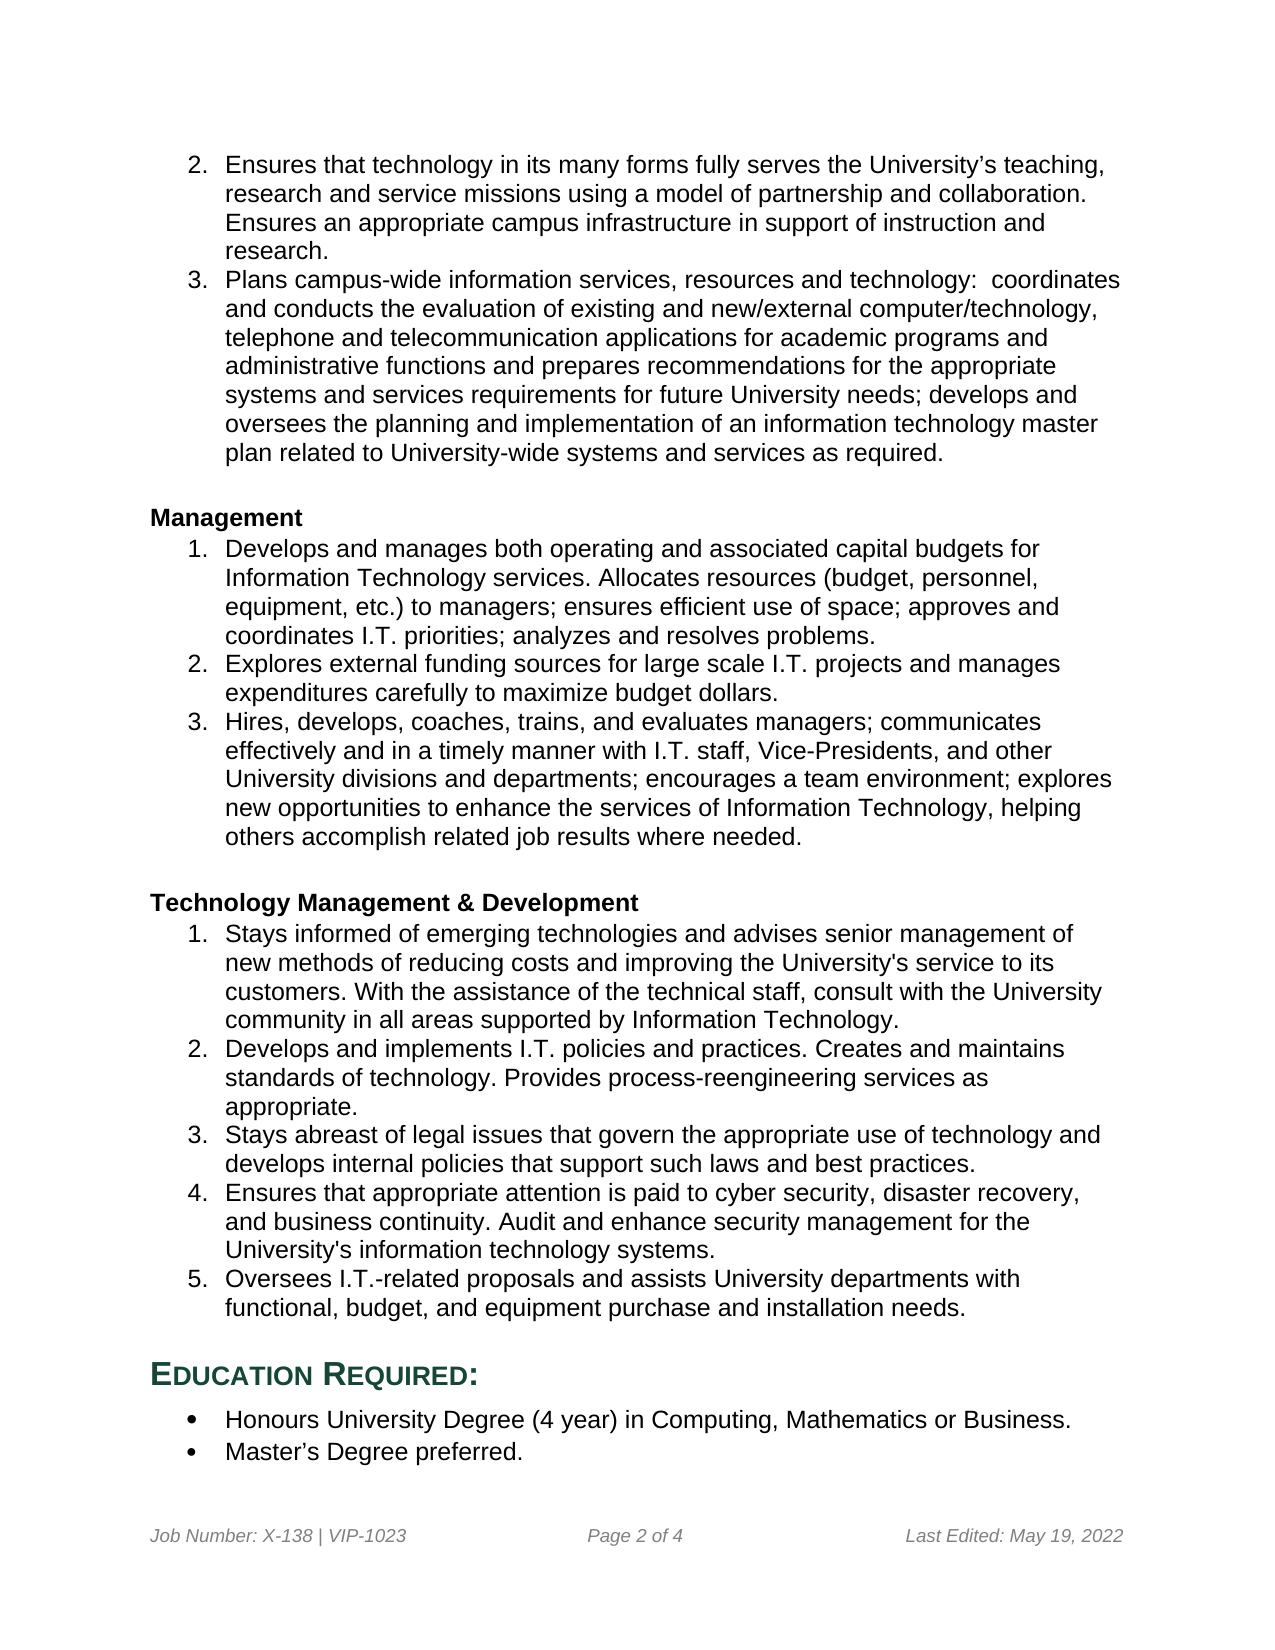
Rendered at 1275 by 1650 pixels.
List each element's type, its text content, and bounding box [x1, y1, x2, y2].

list Stays abreast of legal issues that govern the appropriate use of technology and develops internal policies that support such laws and best practices. [187, 1120, 1125, 1178]
list Oversees I.T.-related proposals and assists University departments with functional, budget, and equipment purchase and installation needs. [187, 1264, 1125, 1321]
list Honours University Degree (4 year) in Computing, Mathematics or Business. [187, 1405, 1125, 1434]
list Hires, develops, coaches, trains, and evaluates managers; communicates effectively and in a timely manner with I.T. staff, Vice-Presidents, and other University divisions and departments; encourages a team environment; explores new opportunities to enhance the services of Information Technology, helping others accomplish related job results where needed. [187, 707, 1125, 851]
list Plans campus-wide information services, resources and technology: coordinates and conducts the evaluation of existing and new/external computer/technology, telephone and telecommunication applications for academic programs and administrative functions and prepares recommendations for the appropriate systems and services requirements for future University needs; develops and oversees the planning and implementation of an information technology master plan related to University-wide systems and services as required. [187, 265, 1125, 466]
list Ensures that technology in its many forms fully serves the University’s teaching, research and service missions using a model of partnership and collaboration. Ensures an appropriate campus infrastructure in support of instruction and research. [187, 150, 1125, 265]
subtitle Technology Management & Development [150, 888, 1125, 917]
list Develops and manages both operating and associated capital budgets for Information Technology services. Allocates resources (budget, personnel, equipment, etc.) to managers; ensures efficient use of space; approves and coordinates I.T. priorities; analyzes and resolves problems. [187, 534, 1125, 649]
list Master’s Degree preferred. [187, 1436, 1125, 1465]
list Explores external funding sources for large scale I.T. projects and manages expenditures carefully to maximize budget dollars. [187, 649, 1125, 707]
list Develops and implements I.T. policies and practices. Creates and maintains standards of technology. Provides process-reengineering services as appropriate. [187, 1034, 1125, 1120]
list Stays informed of emerging technologies and advises senior management of new methods of reducing costs and improving the University's service to its customers. With the assistance of the technical staff, consult with the University community in all areas supported by Information Technology. [187, 919, 1125, 1034]
list Ensures that appropriate attention is paid to cyber security, disaster recovery, and business continuity. Audit and enhance security management for the University's information technology systems. [187, 1178, 1125, 1264]
subtitle Management [150, 503, 1125, 532]
subtitle Education Required: [150, 1354, 1125, 1393]
